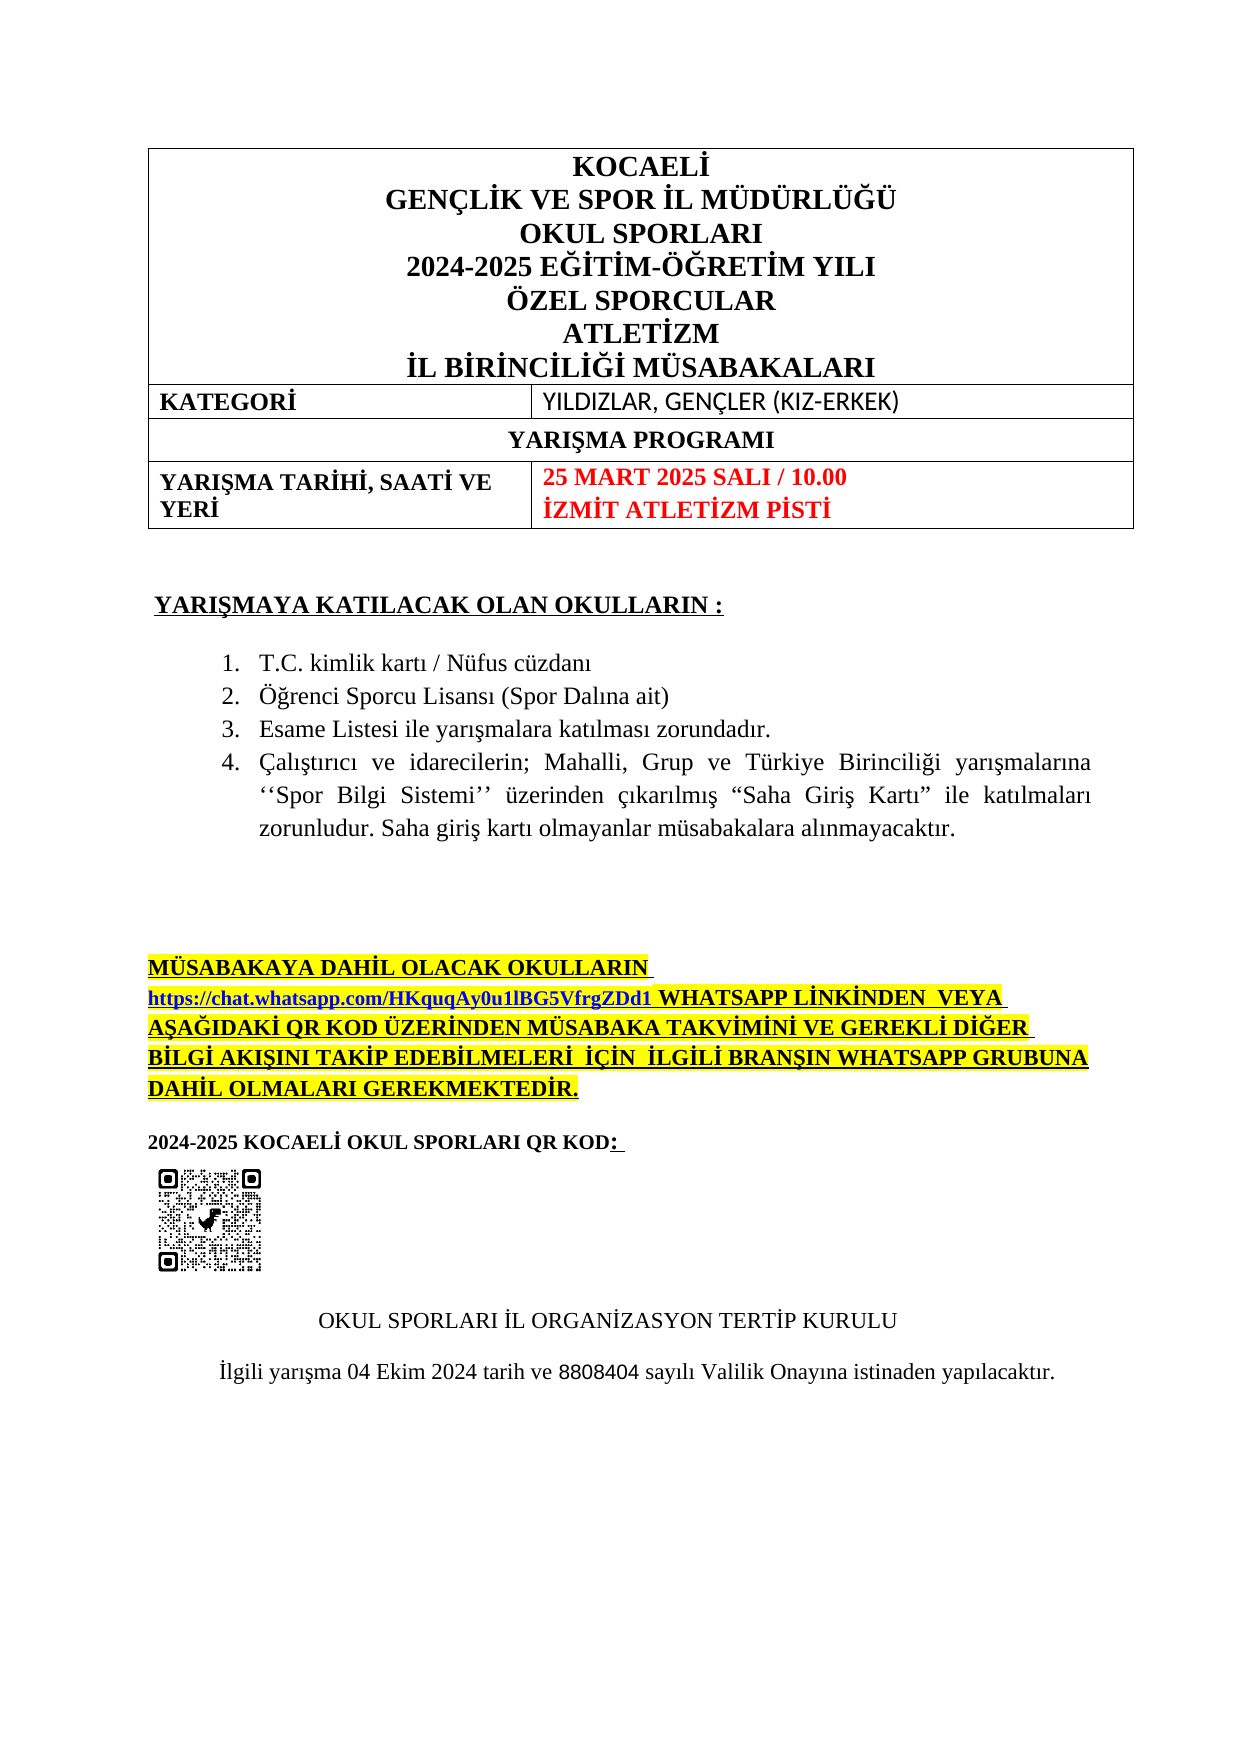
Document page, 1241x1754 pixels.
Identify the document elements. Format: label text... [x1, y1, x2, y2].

text MÜSABAKAYA DAHİL OLACAK OKULLARIN https://chat.whatsapp.com/HKquqAy0u1lBG5VfrgZDd1 WHATSAPP LİNKİNDEN VEYA AŞAĞIDAKİ QR KOD ÜZERİNDEN MÜSABAKA TAKVİMİNİ VE GEREKLİ DİĞER BİLGİ AKIŞINI TAKİP EDEBİLMELERİ İÇİN İLGİLİ BRANŞIN WHATSAPP GRUBUNA DAHİL OLMALARI GEREKMEKTEDİR. [148, 954, 1093, 1101]
text YARIŞMAYA KATILACAK OLAN OKULLARIN : [148, 590, 1093, 619]
picture [147, 1158, 272, 1282]
table_header KOCAELİ GENÇLİK VE SPOR İL MÜDÜRLÜĞÜ OKUL SPORLARI 2024-2025 EĞİTİM-ÖĞRETİM YILI ÖZEL SPORCULAR ATLETİZM İL BİRİNCİLİĞİ MÜSABAKALARI [149, 149, 1133, 383]
table_cell YARIŞMA TARİHİ, SAATİ VE YERİ [149, 462, 531, 528]
table_cell 25 MART 2025 SALI / 10.00 İZMİT ATLETİZM PİSTİ [532, 462, 1133, 528]
table_cell YARIŞMA PROGRAMI [149, 419, 1133, 461]
list Öğrenci Sporcu Lisansı (Spor Dalına ait) [221, 681, 1093, 710]
text OKUL SPORLARI İL ORGANİZASYON TERTİP KURULU [221, 1307, 1093, 1333]
text 2024-2025 KOCAELİ OKUL SPORLARI QR KOD: [148, 1126, 1093, 1282]
table_cell KATEGORİ [149, 385, 531, 417]
text İlgili yarışma 04 Ekim 2024 tarih ve 8808404 sayılı Valilik Onayına istinaden yapılacaktır. [148, 1358, 1093, 1384]
table_cell YILDIZLAR, GENÇLER (KIZ-ERKEK) [532, 385, 1133, 417]
list Esame Listesi ile yarışmalara katılması zorundadır. [221, 714, 1093, 743]
list Çalıştırıcı ve idarecilerin; Mahalli, Grup ve Türkiye Birinciliği yarışmalarına ‘‘Spor Bilgi Sistemi’’ üzerinden çıkarılmış “Saha Giriş Kartı” ile katılmaları zorunludur. Saha giriş kartı olmayanlar müsabakalara alınmayacaktır. [221, 747, 1093, 842]
list T.C. kimlik kartı / Nüfus cüzdanı [221, 648, 1093, 677]
